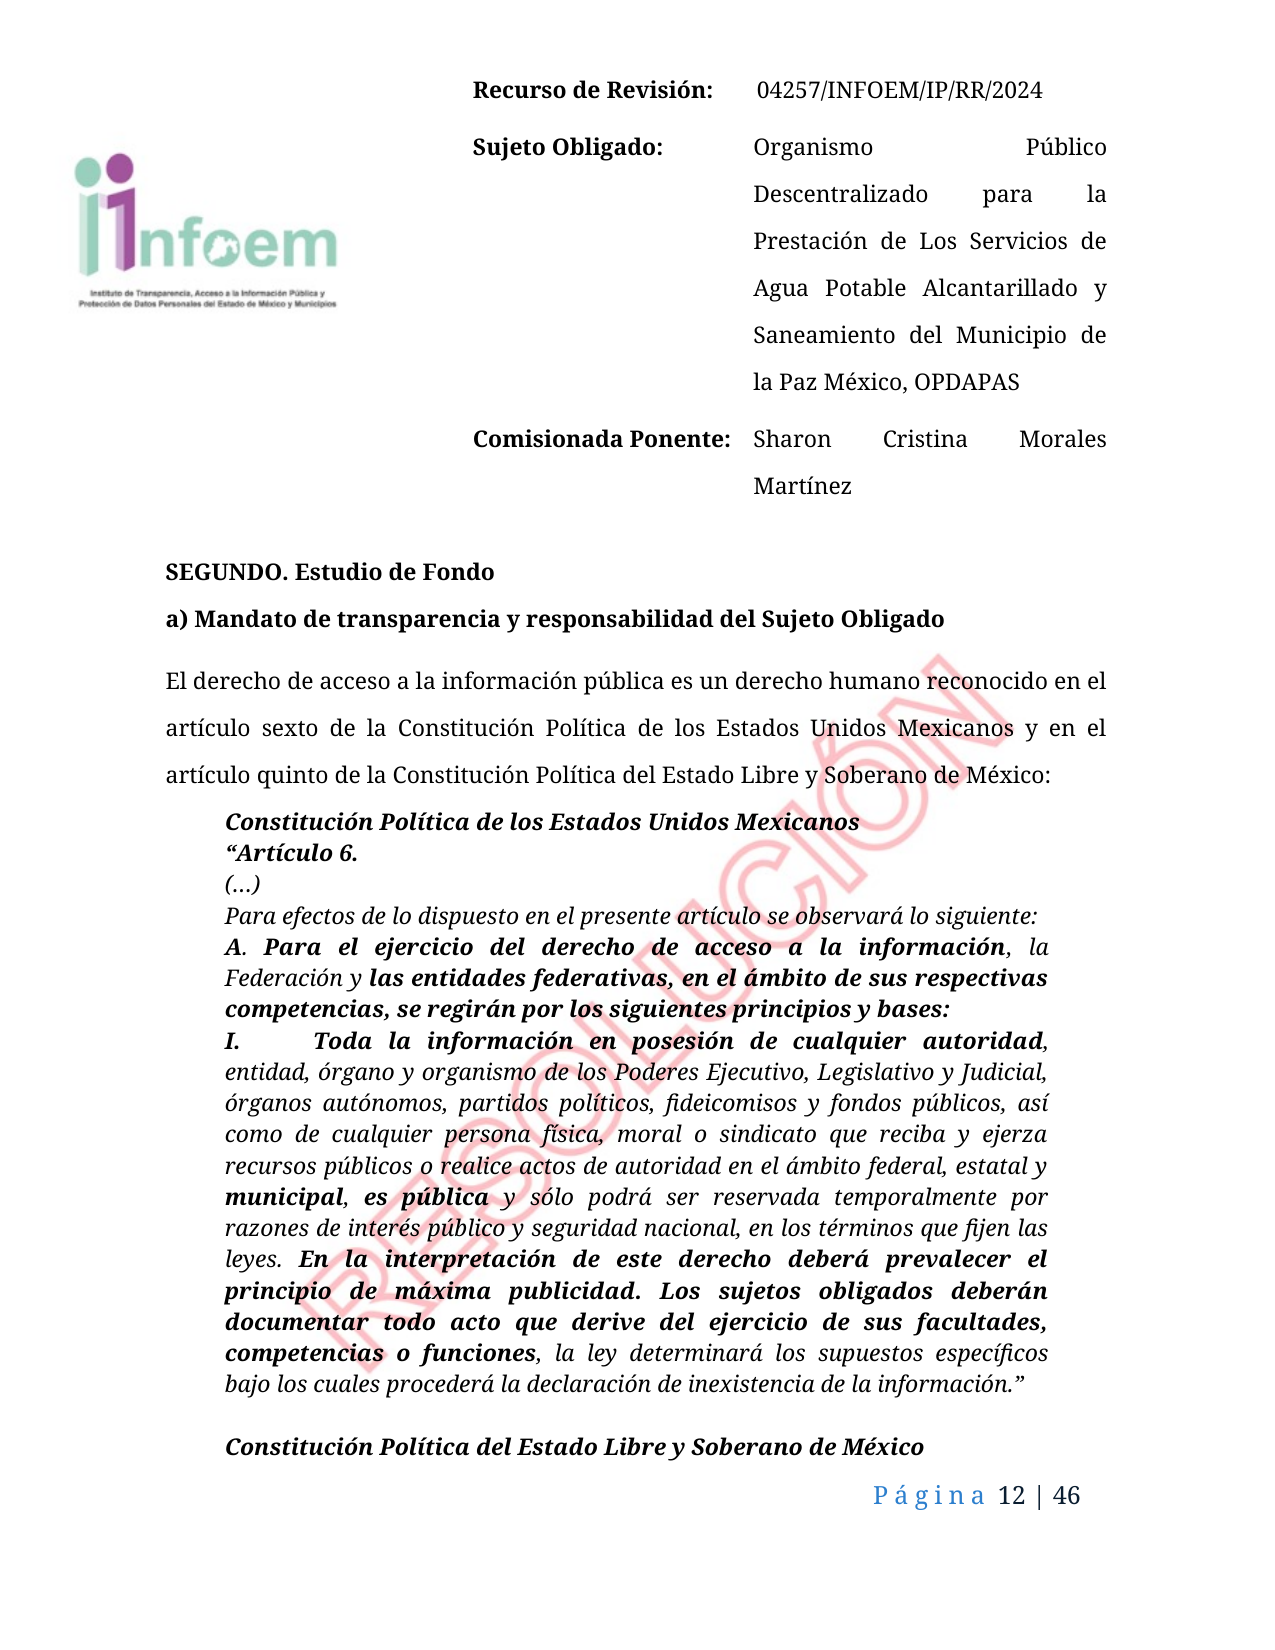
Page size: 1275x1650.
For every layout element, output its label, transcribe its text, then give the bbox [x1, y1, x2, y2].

text Constitución Política del Estado Libre y Soberano de México [224, 1431, 1051, 1462]
text Constitución Política de los Estados Unidos Mexicanos [224, 806, 1051, 837]
subtitle a) Mandato de transparencia y responsabilidad del Sujeto Obligado [165, 603, 1107, 634]
text A. Para el ejercicio del derecho de acceso a la información, la Federación y las entidades federativas, en el ámbito de sus respectivas competencias, se regirán por los siguientes principios y bases: [224, 931, 1051, 1024]
text Para efectos de lo dispuesto en el presente artículo se observará lo siguiente: [224, 899, 1051, 931]
text “Artículo 6. [224, 837, 1051, 868]
text (…) [224, 868, 1051, 899]
subtitle SEGUNDO. Estudio de Fondo [165, 556, 1107, 587]
text I. Toda la información en posesión de cualquier autoridad, entidad, órgano y organismo de los Poderes Ejecutivo, Legislativo y Judicial, órganos autónomos, partidos políticos, fideicomisos y fondos públicos, así como de cualquier persona física, moral o sindicato que reciba y ejerza recursos públicos o realice actos de autoridad en el ámbito federal, estatal y municipal, es pública y sólo podrá ser reservada temporalmente por razones de interés público y seguridad nacional, en los términos que fijen las leyes. En la interpretación de este derecho deberá prevalecer el principio de máxima publicidad. Los sujetos obligados deberán documentar todo acto que derive del ejercicio de sus facultades, competencias o funciones, la ley determinará los supuestos específicos bajo los cuales procederá la declaración de inexistencia de la información.” [224, 1024, 1051, 1399]
picture [0, 88, 1275, 1650]
picture [759, 88, 765, 97]
text El derecho de acceso a la información pública es un derecho humano reconocido en el artículo sexto de la Constitución Política de los Estados Unidos Mexicanos y en el artículo quinto de la Constitución Política del Estado Libre y Soberano de México: [165, 665, 1107, 790]
picture [1007, 88, 1013, 97]
picture [870, 88, 879, 97]
